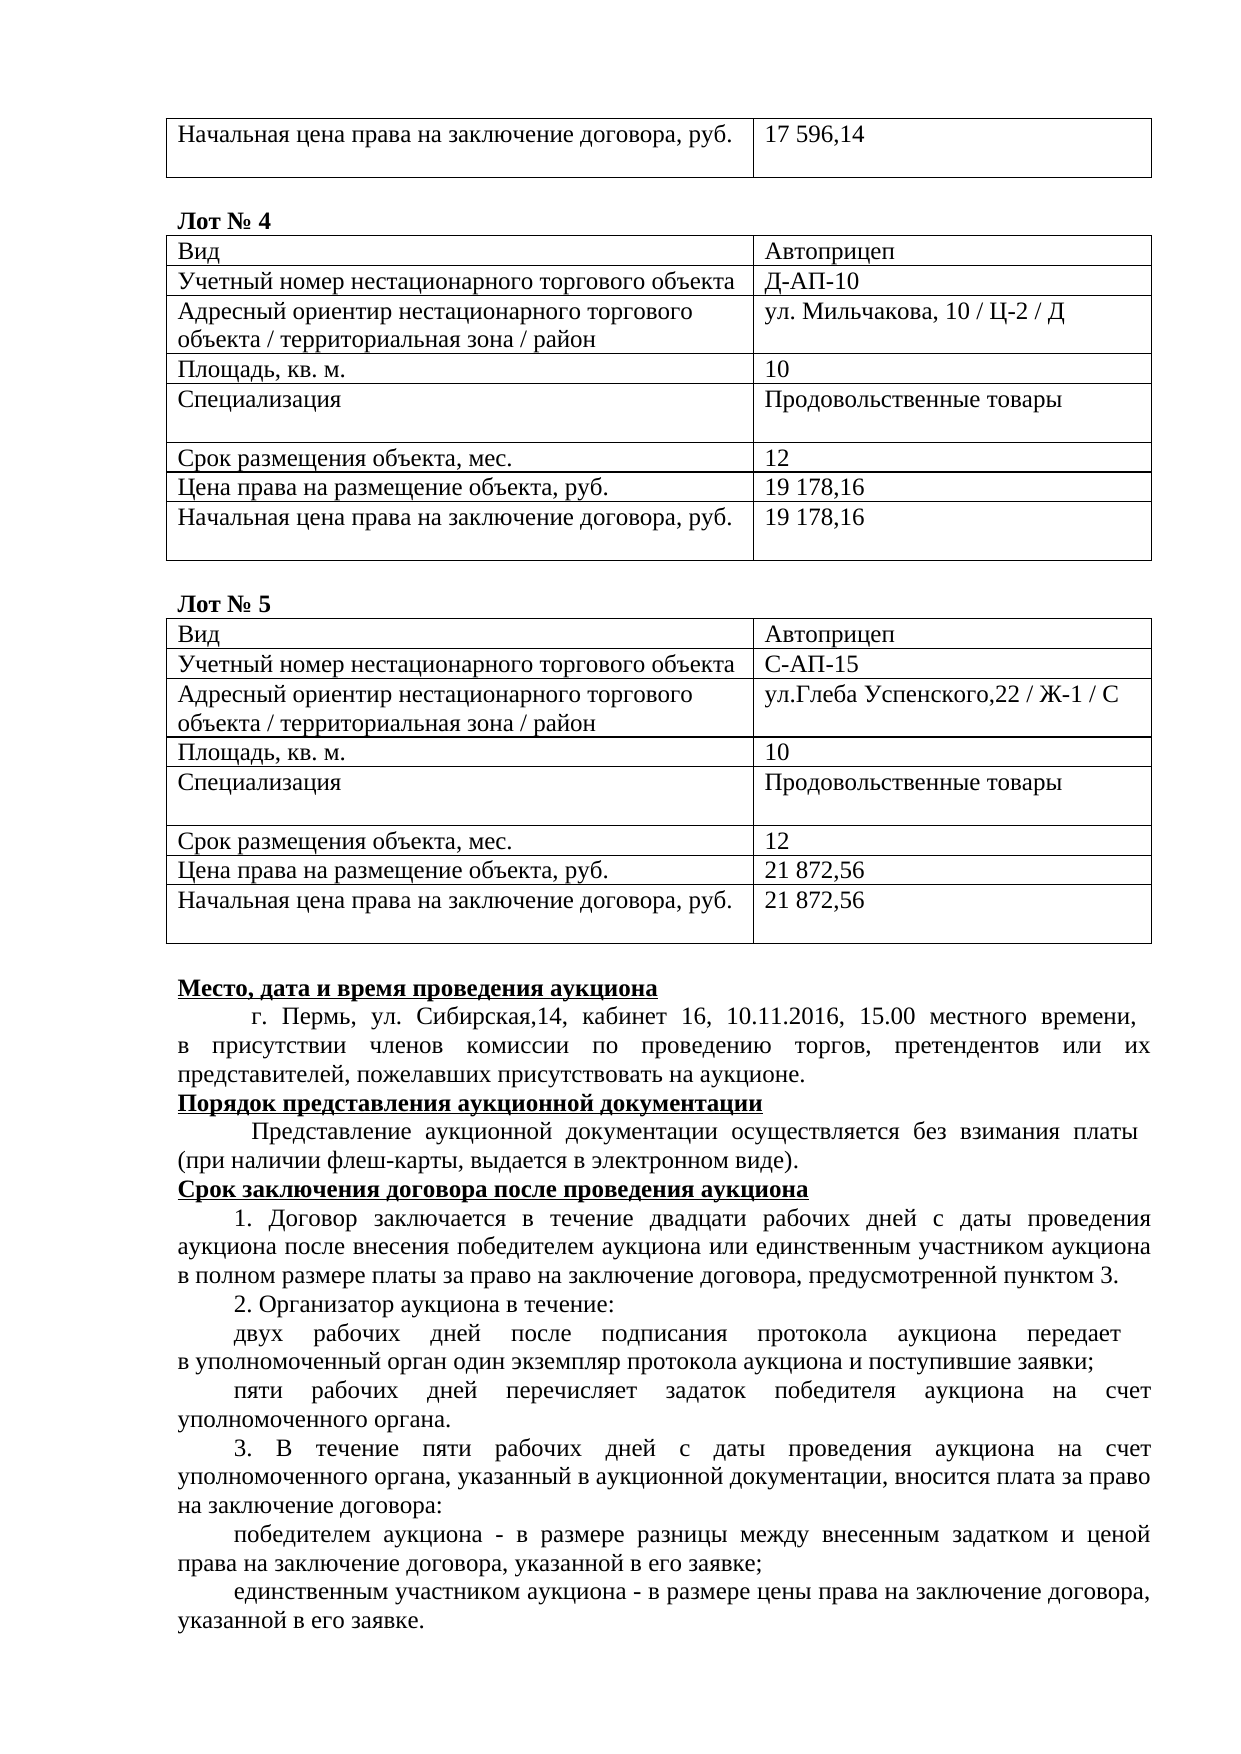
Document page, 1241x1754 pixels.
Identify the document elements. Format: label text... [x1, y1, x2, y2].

table_cell 19 178,16 [754, 473, 1151, 501]
table_cell Специализация [167, 767, 753, 825]
text победителем аукциона - в размере разницы между внесенным задатком и ценой права на заключение договора, указанной в его заявке; [177, 1519, 1152, 1576]
text единственным участником аукциона - в размере цены права на заключение договора, указанной в его заявке. [177, 1576, 1152, 1634]
text Порядок представления аукционной документации [177, 1088, 1152, 1116]
table_cell Адресный ориентир нестационарного торгового объекта / территориальная зона / район [167, 679, 753, 736]
text Место, дата и время проведения аукциона [177, 973, 1152, 1001]
table_cell 19 178,16 [754, 502, 1151, 560]
text Лот № 5 [177, 589, 1152, 618]
table_cell Цена права на размещение объекта, руб. [167, 473, 753, 501]
table_cell 17 596,14 [754, 119, 1151, 177]
table_cell 12 [754, 443, 1151, 471]
text Представление аукционной документации осуществляется без взимания платы (при наличии флеш-карты, выдается в электронном виде). [177, 1116, 1152, 1174]
table_cell 10 [754, 354, 1151, 383]
table_cell Специализация [167, 384, 753, 442]
table_cell 21 872,56 [754, 885, 1151, 943]
table_cell Учетный номер нестационарного торгового объекта [167, 649, 753, 678]
table_header Автоприцеп [754, 619, 1151, 648]
text 1. Договор заключается в течение двадцати рабочих дней с даты проведения аукциона после внесения победителем аукциона или единственным участником аукциона в полном размере платы за право на заключение договора, предусмотренной пунктом 3. [177, 1203, 1152, 1289]
table_cell Продовольственные товары [754, 384, 1151, 442]
table_cell Площадь, кв. м. [167, 354, 753, 383]
text Лот № 4 [177, 206, 1152, 235]
text 2. Организатор аукциона в течение: [177, 1289, 1152, 1318]
table_cell Начальная цена права на заключение договора, руб. [167, 885, 753, 943]
table_cell 10 [754, 738, 1151, 766]
table_header Вид [167, 236, 753, 265]
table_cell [167, 296, 753, 353]
text пяти рабочих дней перечисляет задаток победителя аукциона на счет уполномоченного органа. [177, 1375, 1152, 1433]
table_cell Цена права на размещение объекта, руб. [167, 856, 753, 884]
table_cell Д-АП-10 [754, 266, 1151, 295]
table_cell ул.Глеба Успенского,22 / Ж-1 / С [754, 679, 1151, 736]
table_cell Продовольственные товары [754, 767, 1151, 825]
text г. Пермь, ул. Сибирская,14, кабинет 16, 10.11.2016, 15.00 местного времени, в присутствии членов комиссии по проведению торгов, претендентов или их представителей, пожелавших присутствовать на аукционе. [177, 1001, 1152, 1088]
table_cell Начальная цена права на заключение договора, руб. [167, 502, 753, 560]
table_cell Площадь, кв. м. [167, 738, 753, 766]
table_cell ул. Мильчакова, 10 / Ц-2 / Д [754, 296, 1151, 353]
table_header Вид [167, 619, 753, 648]
text двух рабочих дней после подписания протокола аукциона передает в уполномоченный орган один экземпляр протокола аукциона и поступившие заявки; [177, 1318, 1152, 1375]
table_cell 12 [754, 826, 1151, 854]
table_cell Начальная цена права на заключение договора, руб. [167, 119, 753, 177]
table_cell Срок размещения объекта, мес. [167, 443, 753, 471]
table_cell С-АП-15 [754, 649, 1151, 678]
text Срок заключения договора после проведения аукциона [177, 1174, 1152, 1203]
text 3. В течение пяти рабочих дней с даты проведения аукциона на счет уполномоченного органа, указанный в аукционной документации, вносится плата за право на заключение договора: [177, 1433, 1152, 1519]
table_cell Срок размещения объекта, мес. [167, 826, 753, 854]
table_cell Учетный номер нестационарного торгового объекта [167, 266, 753, 295]
table_cell 21 872,56 [754, 856, 1151, 884]
table_header Автоприцеп [754, 236, 1151, 265]
